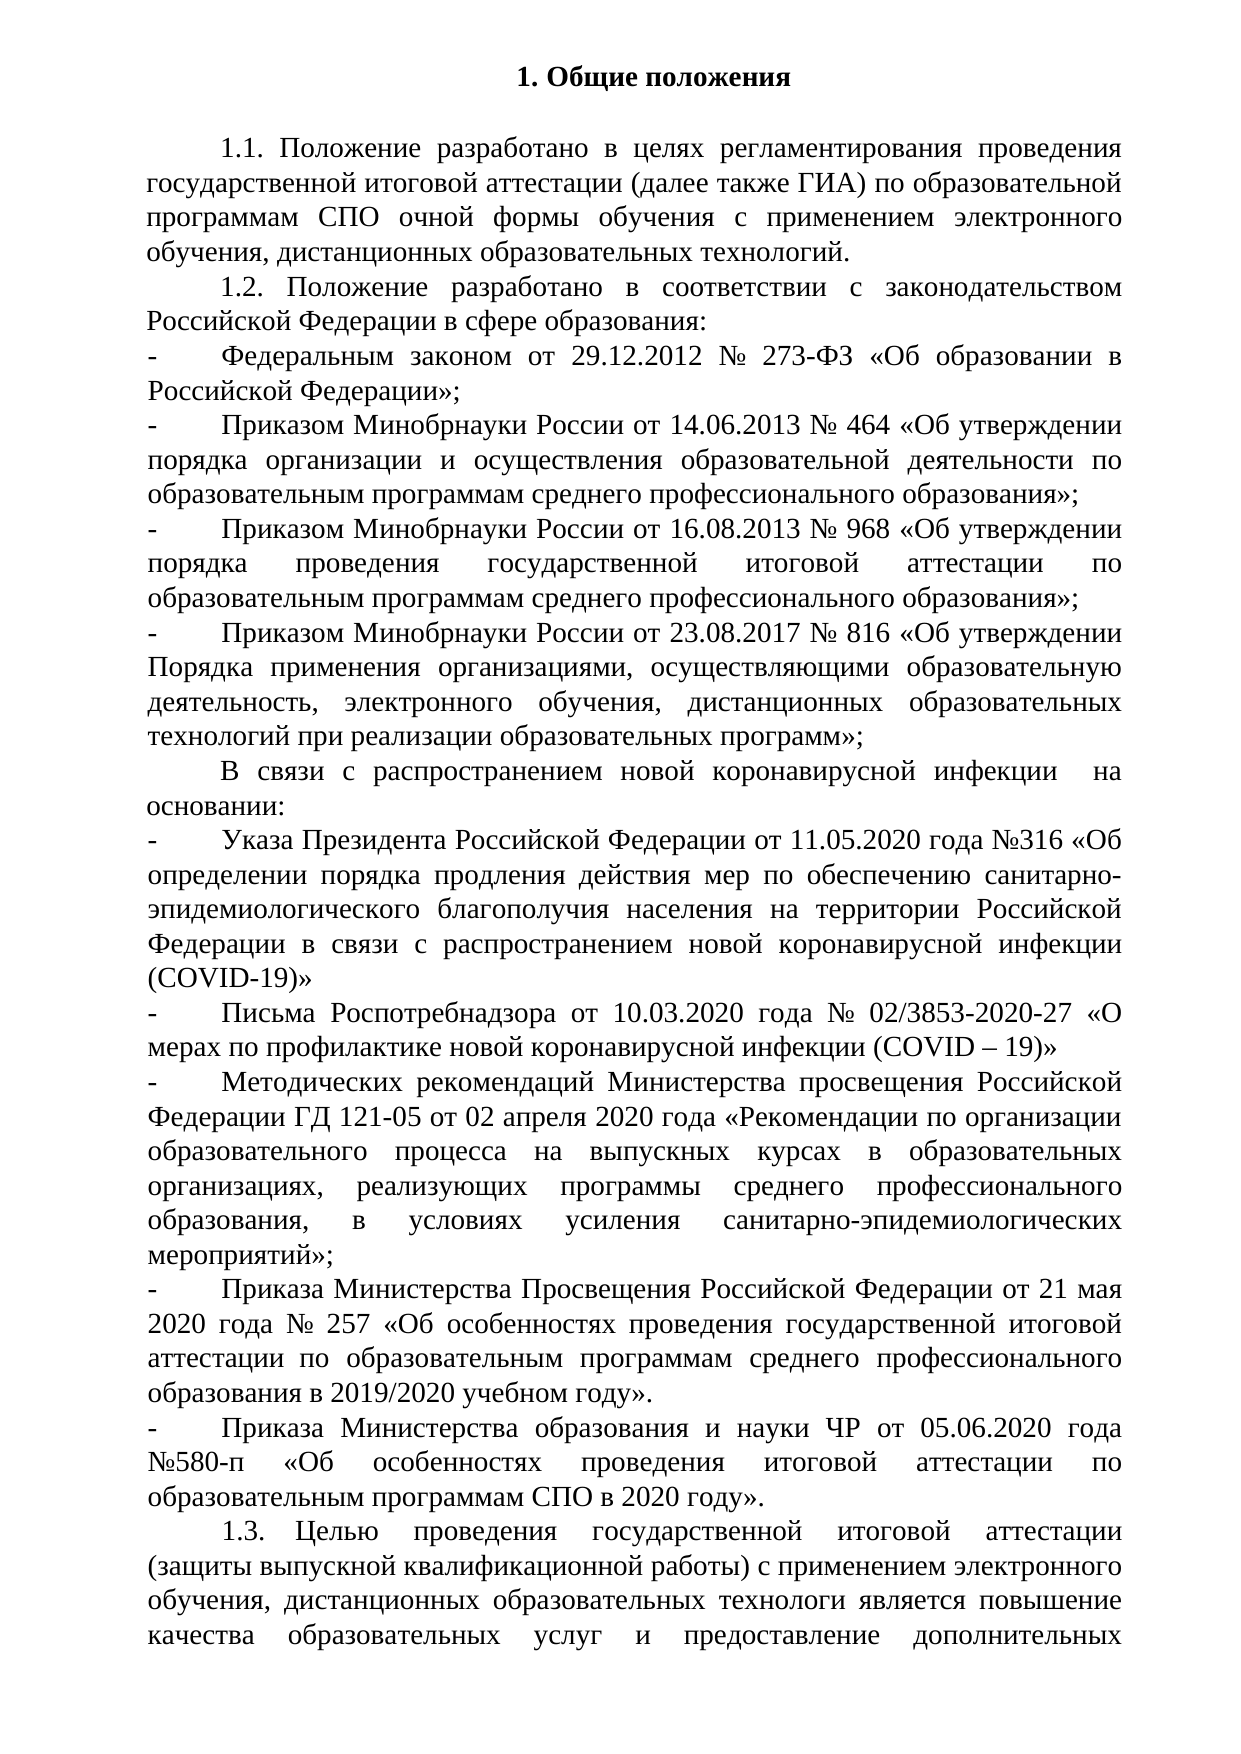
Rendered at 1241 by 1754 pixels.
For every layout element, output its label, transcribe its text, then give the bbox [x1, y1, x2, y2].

subtitle 1. Общие положения [212, 59, 1096, 92]
text 1.1. Положение разработано в целях регламентирования проведения государственной итоговой аттестации (далее также ГИА) по образовательной программам СПО очной формы обучения с применением электронного обучения, дистанционных образовательных технологий. [146, 131, 1123, 268]
list Письма Роспотребнадзора от 10.03.2020 года № 02/3853-2020-27 «О мерах по профилактике новой коронавирусной инфекции (СOVID – 19)» [147, 995, 1123, 1063]
list Приказом Минобрнауки России от 14.06.2013 № 464 «Об утверждении порядка организации и осуществления образовательной деятельности по образовательным программам среднего профессионального образования»; [147, 407, 1123, 510]
list Приказом Минобрнауки России от 23.08.2017 № 816 «Об утверждении Порядка применения организациями, осуществляющими образовательную деятельность, электронного обучения, дистанционных образовательных технологий при реализации образовательных программ»; [147, 615, 1123, 752]
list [147, 1513, 1123, 1651]
text 1.2. Положение разработано в соответствии с законодательством Российской Федерации в сфере образования: [146, 269, 1123, 337]
list Методических рекомендаций Министерства просвещения Российской Федерации ГД 121-05 от 02 апреля 2020 года «Рекомендации по организации образовательного процесса на выпускных курсах в образовательных организациях, реализующих программы среднего профессионального образования, в условиях усиления санитарно-эпидемиологических мероприятий»; [147, 1064, 1123, 1270]
list Федеральным законом от 29.12.2012 № 273-ФЗ «Об образовании в Российской Федерации»; [147, 338, 1123, 406]
list Приказа Министерства образования и науки ЧР от 05.06.2020 года №580-п «Об особенностях проведения итоговой аттестации по образовательным программам СПО в 2020 году». [147, 1410, 1123, 1512]
text В связи с распространением новой коронавирусной инфекции на основании: [146, 753, 1123, 821]
list Приказом Минобрнауки России от 16.08.2013 № 968 «Об утверждении порядка проведения государственной итоговой аттестации по образовательным программам среднего профессионального образования»; [147, 511, 1123, 614]
list Приказа Министерства Просвещения Российской Федерации от 21 мая 2020 года № 257 «Об особенностях проведения государственной итоговой аттестации по образовательным программам среднего профессионального образования в 2019/2020 учебном году». [147, 1272, 1123, 1408]
list Указа Президента Российской Федерации от 11.05.2020 года №316 «Об определении порядка продления действия мер по обеспечению санитарно-эпидемиологического благополучия населения на территории Российской Федерации в связи с распространением новой коронавирусной инфекции (COVID-19)» [147, 822, 1123, 994]
